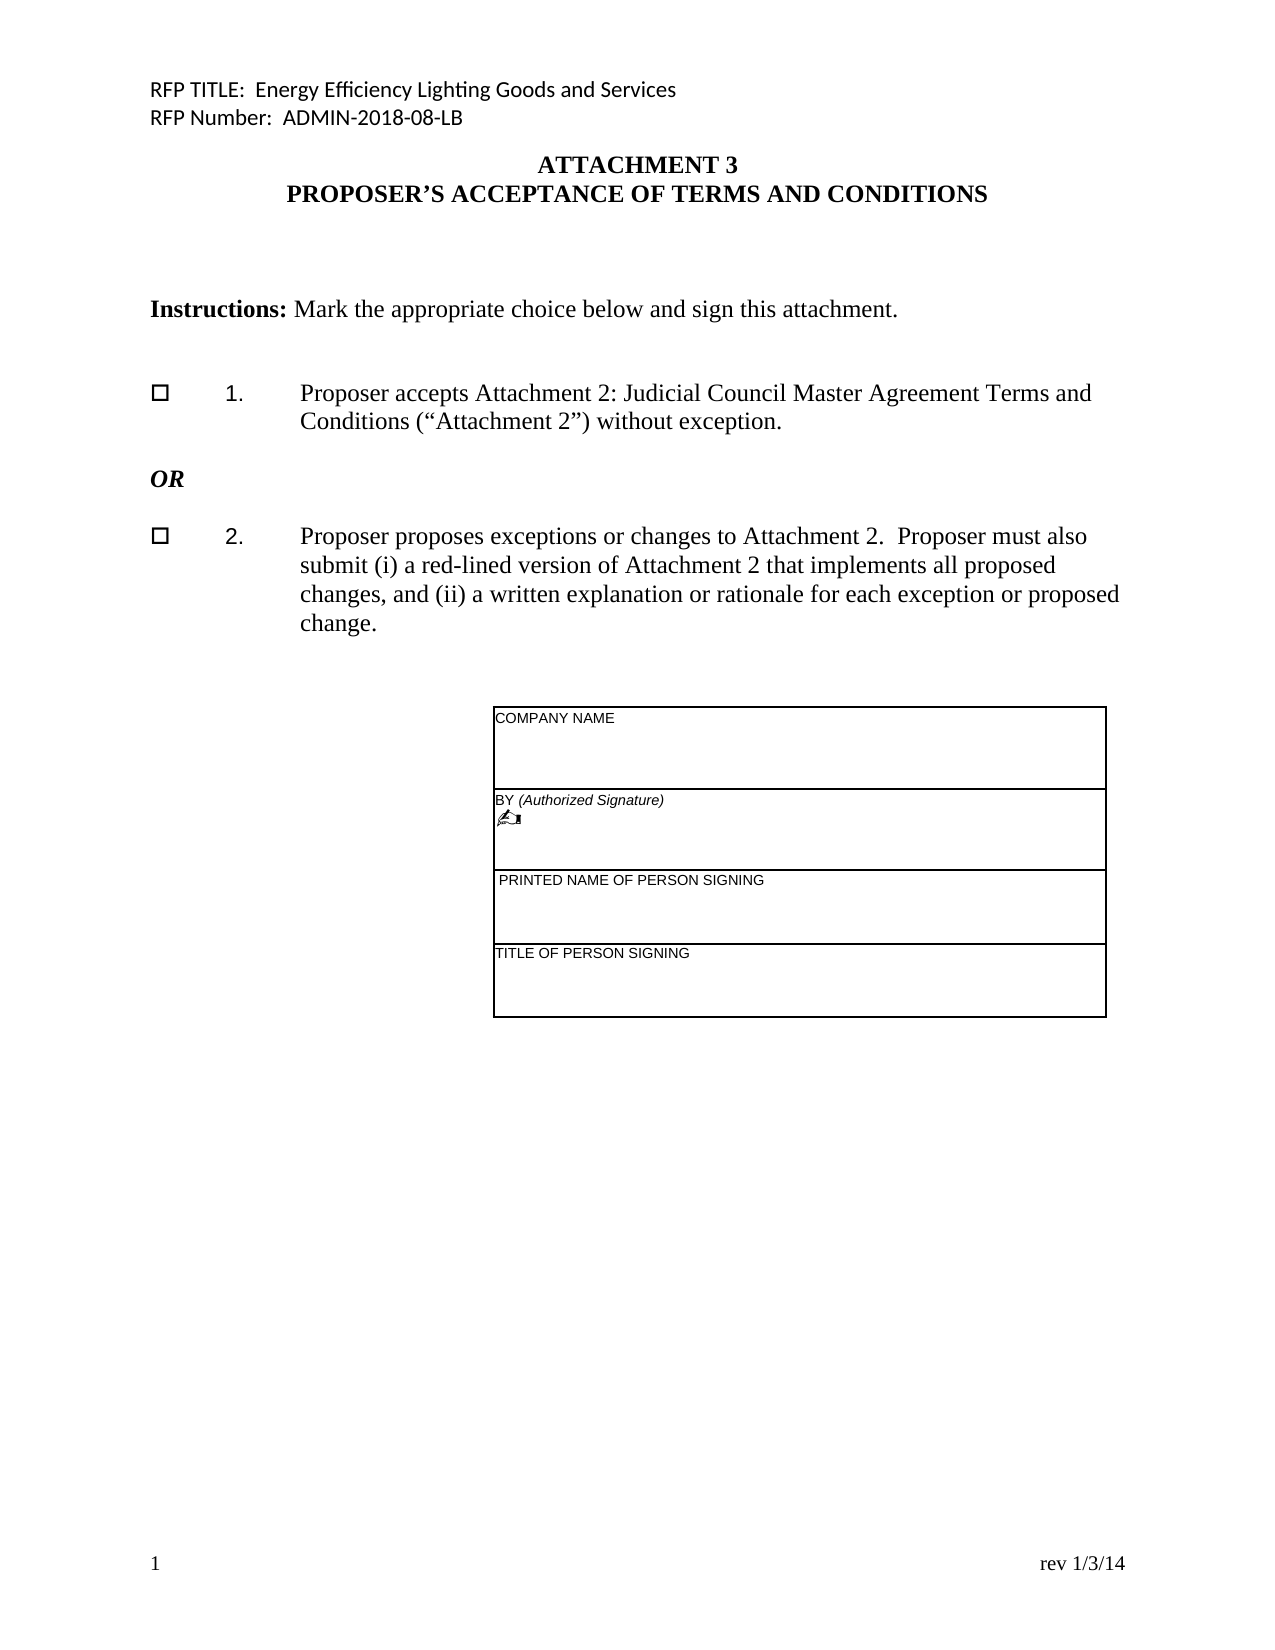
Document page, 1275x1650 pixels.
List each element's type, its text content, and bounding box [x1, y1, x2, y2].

text OR [150, 464, 1125, 493]
text PROPOSER’S ACCEPTANCE OF Terms and Conditions [150, 179, 1125, 207]
text Instructions: Mark the appropriate choice below and sign this attachment. [150, 294, 1125, 322]
table_cell PRINTED NAME OF PERSON SIGNING [495, 871, 1105, 942]
table_header COMPANY NAME [495, 708, 1105, 787]
table_cell BY (Authorized Signature) [495, 790, 1105, 869]
text ATTACHMENT 3 [150, 150, 1125, 179]
table_cell TITLE of person signing [495, 945, 1105, 1016]
text 1. Proposer accepts Attachment 2: Judicial Council Master Agreement Terms and Conditions (“Attachment 2”) without exception. [150, 378, 1125, 435]
text 2. Proposer proposes exceptions or changes to Attachment 2. Proposer must also submit (i) a red-lined version of Attachment 2 that implements all proposed changes, and (ii) a written explanation or rationale for each exception or proposed change. [150, 521, 1125, 636]
